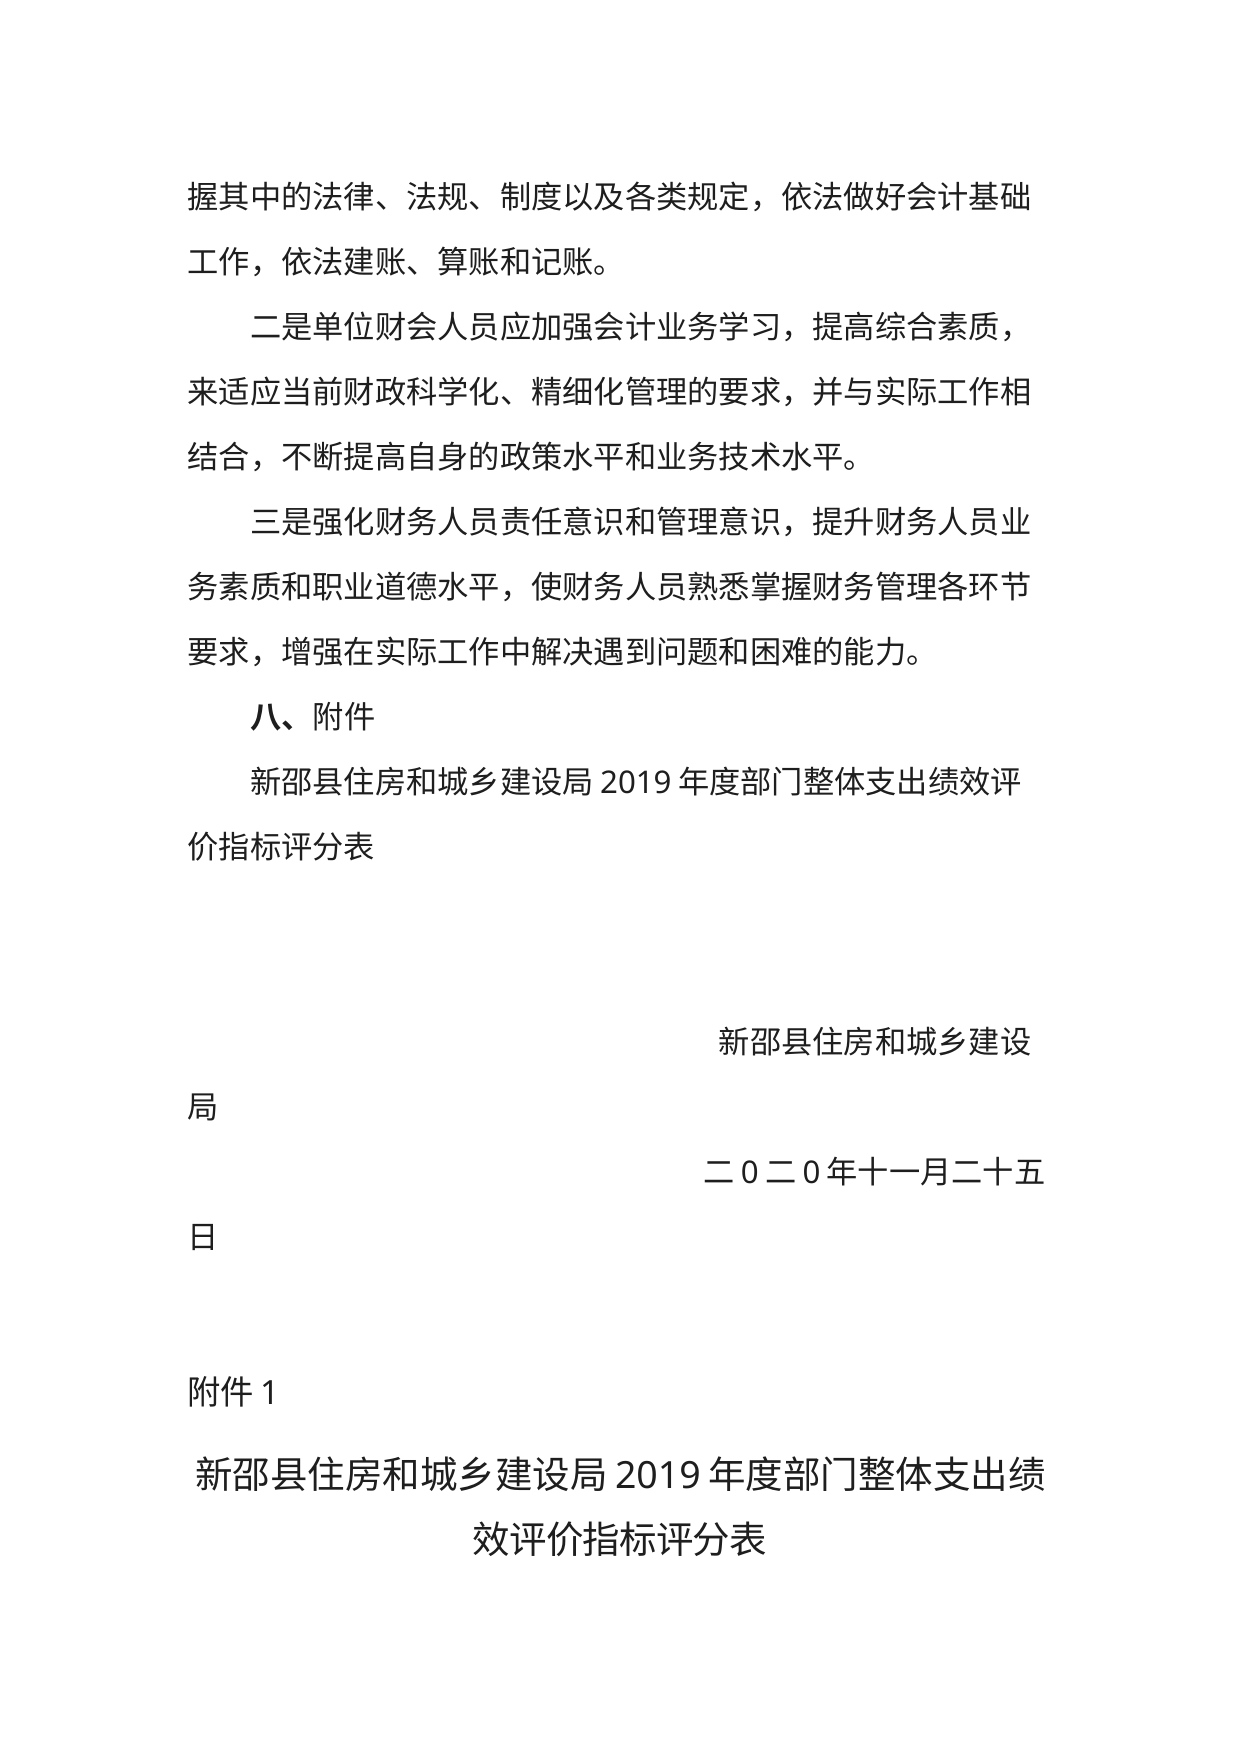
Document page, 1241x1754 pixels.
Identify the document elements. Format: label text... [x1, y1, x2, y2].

text 三是强化财务人员责任意识和管理意识，提升财务人员业务素质和职业道德水平，使财务人员熟悉掌握财务管理各环节要求，增强在实际工作中解决遇到问题和困难的能力。 [187, 487, 1053, 682]
text 新邵县住房和城乡建设局 [187, 1007, 1053, 1137]
text 八、附件 [187, 682, 1053, 747]
text 二0二0年十一月二十五日 [187, 1137, 1053, 1267]
text 新邵县住房和城乡建设局2019年度部门整体支出绩效评价指标评分表 [187, 747, 1053, 877]
text 新邵县住房和城乡建设局2019年度部门整体支出绩效评价指标评分表 [187, 1439, 1053, 1569]
text 附件1 [187, 1358, 1053, 1423]
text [187, 162, 1053, 292]
text 二是单位财会人员应加强会计业务学习，提高综合素质，来适应当前财政科学化、精细化管理的要求，并与实际工作相结合，不断提高自身的政策水平和业务技术水平。 [187, 292, 1053, 487]
